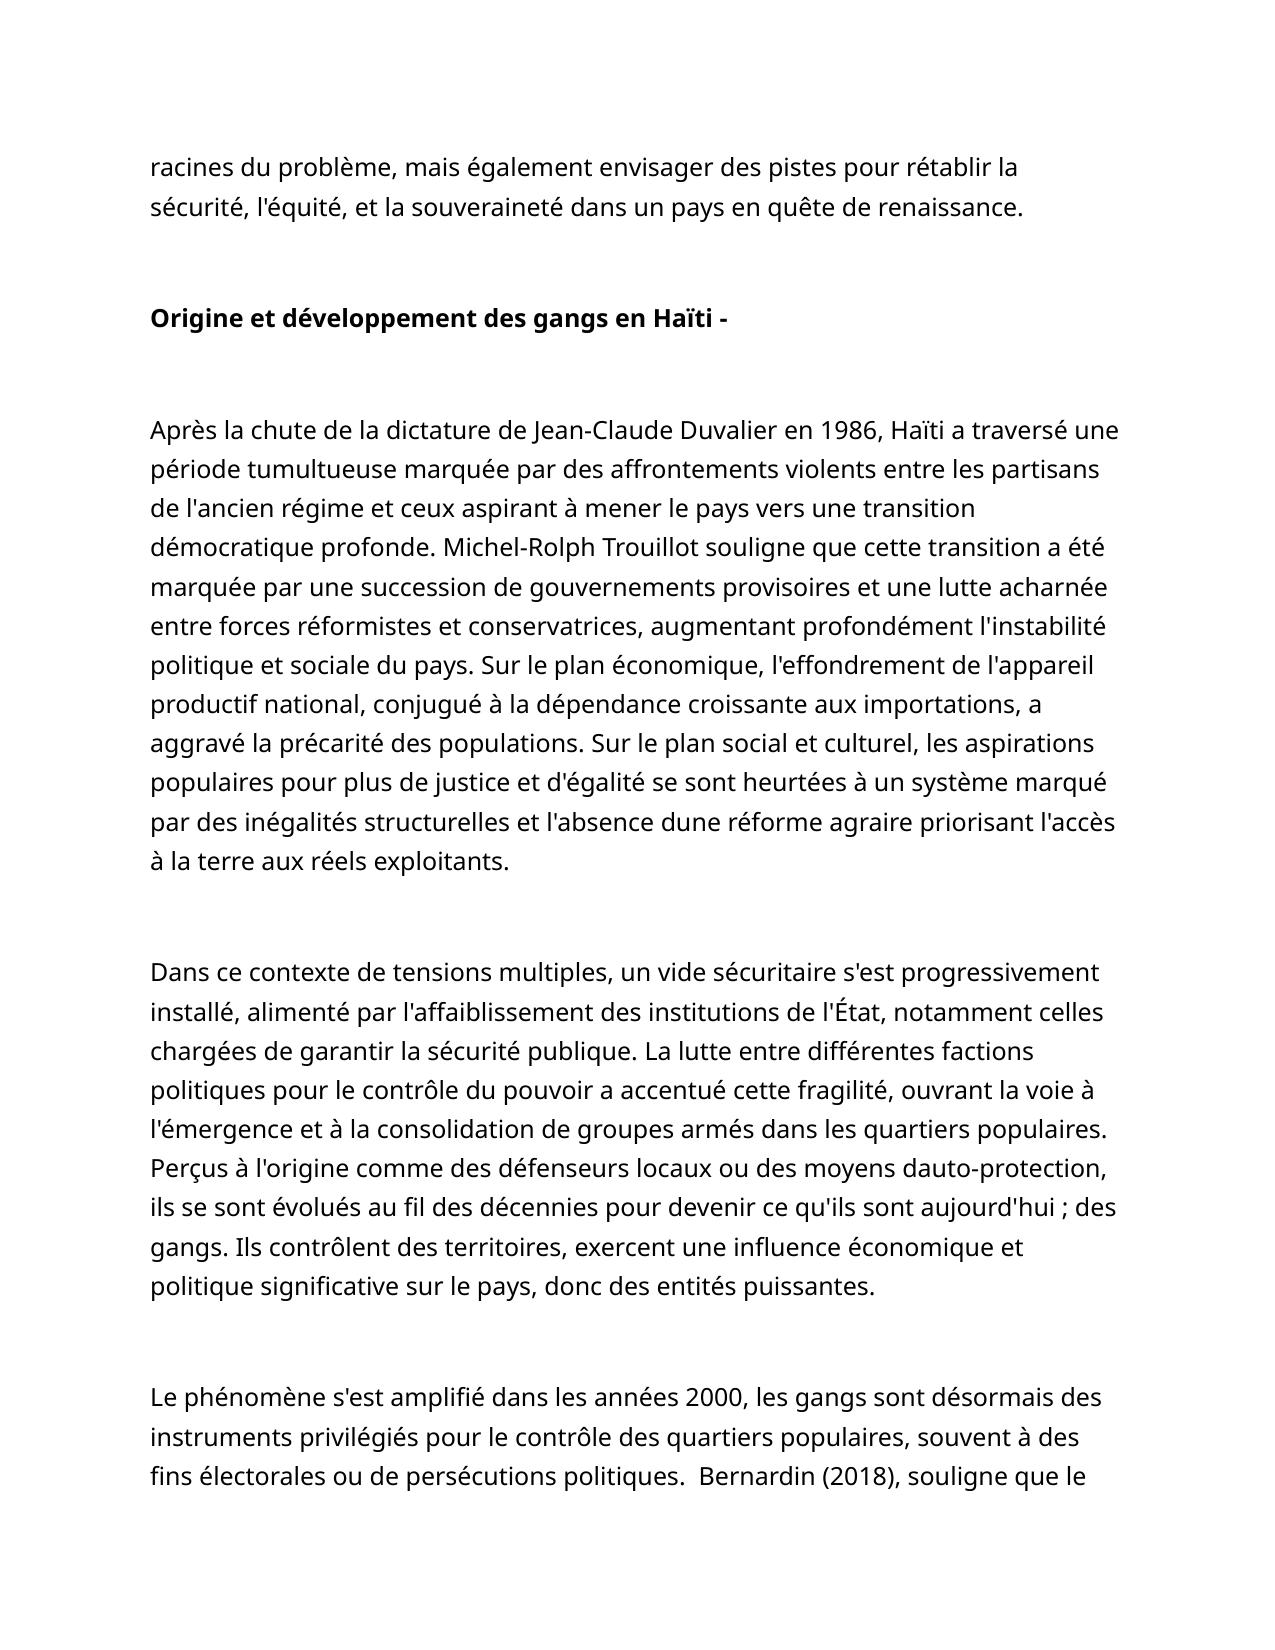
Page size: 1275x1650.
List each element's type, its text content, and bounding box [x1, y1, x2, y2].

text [150, 150, 1125, 223]
text Après la chute de la dictature de Jean-Claude Duvalier en 1986, Haïti a traversé une période tumultueuse marquée par des affrontements violents entre les partisans de l'ancien régime et ceux aspirant à mener le pays vers une transition démocratique profonde. Michel-Rolph Trouillot souligne que cette transition a été marquée par une succession de gouvernements provisoires et une lutte acharnée entre forces réformistes et conservatrices, augmentant profondément l'instabilité politique et sociale du pays. Sur le plan économique, l'effondrement de l'appareil productif national, conjugué à la dépendance croissante aux importations, a aggravé la précarité des populations. Sur le plan social et culturel, les aspirations populaires pour plus de justice et d'égalité se sont heurtées à un système marqué par des inégalités structurelles et l'absence dune réforme agraire priorisant l'accès à la terre aux réels exploitants. [150, 412, 1125, 877]
text Origine et développement des gangs en Haïti - [150, 301, 1125, 335]
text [150, 1380, 1125, 1492]
text Dans ce contexte de tensions multiples, un vide sécuritaire s'est progressivement installé, alimenté par l'affaiblissement des institutions de l'État, notamment celles chargées de garantir la sécurité publique. La lutte entre différentes factions politiques pour le contrôle du pouvoir a accentué cette fragilité, ouvrant la voie à l'émergence et à la consolidation de groupes armés dans les quartiers populaires. Perçus à l'origine comme des défenseurs locaux ou des moyens dauto-protection, ils se sont évolués au fil des décennies pour devenir ce qu'ils sont aujourd'hui ; des gangs. Ils contrôlent des territoires, exercent une influence économique et politique significative sur le pays, donc des entités puissantes. [150, 955, 1125, 1302]
